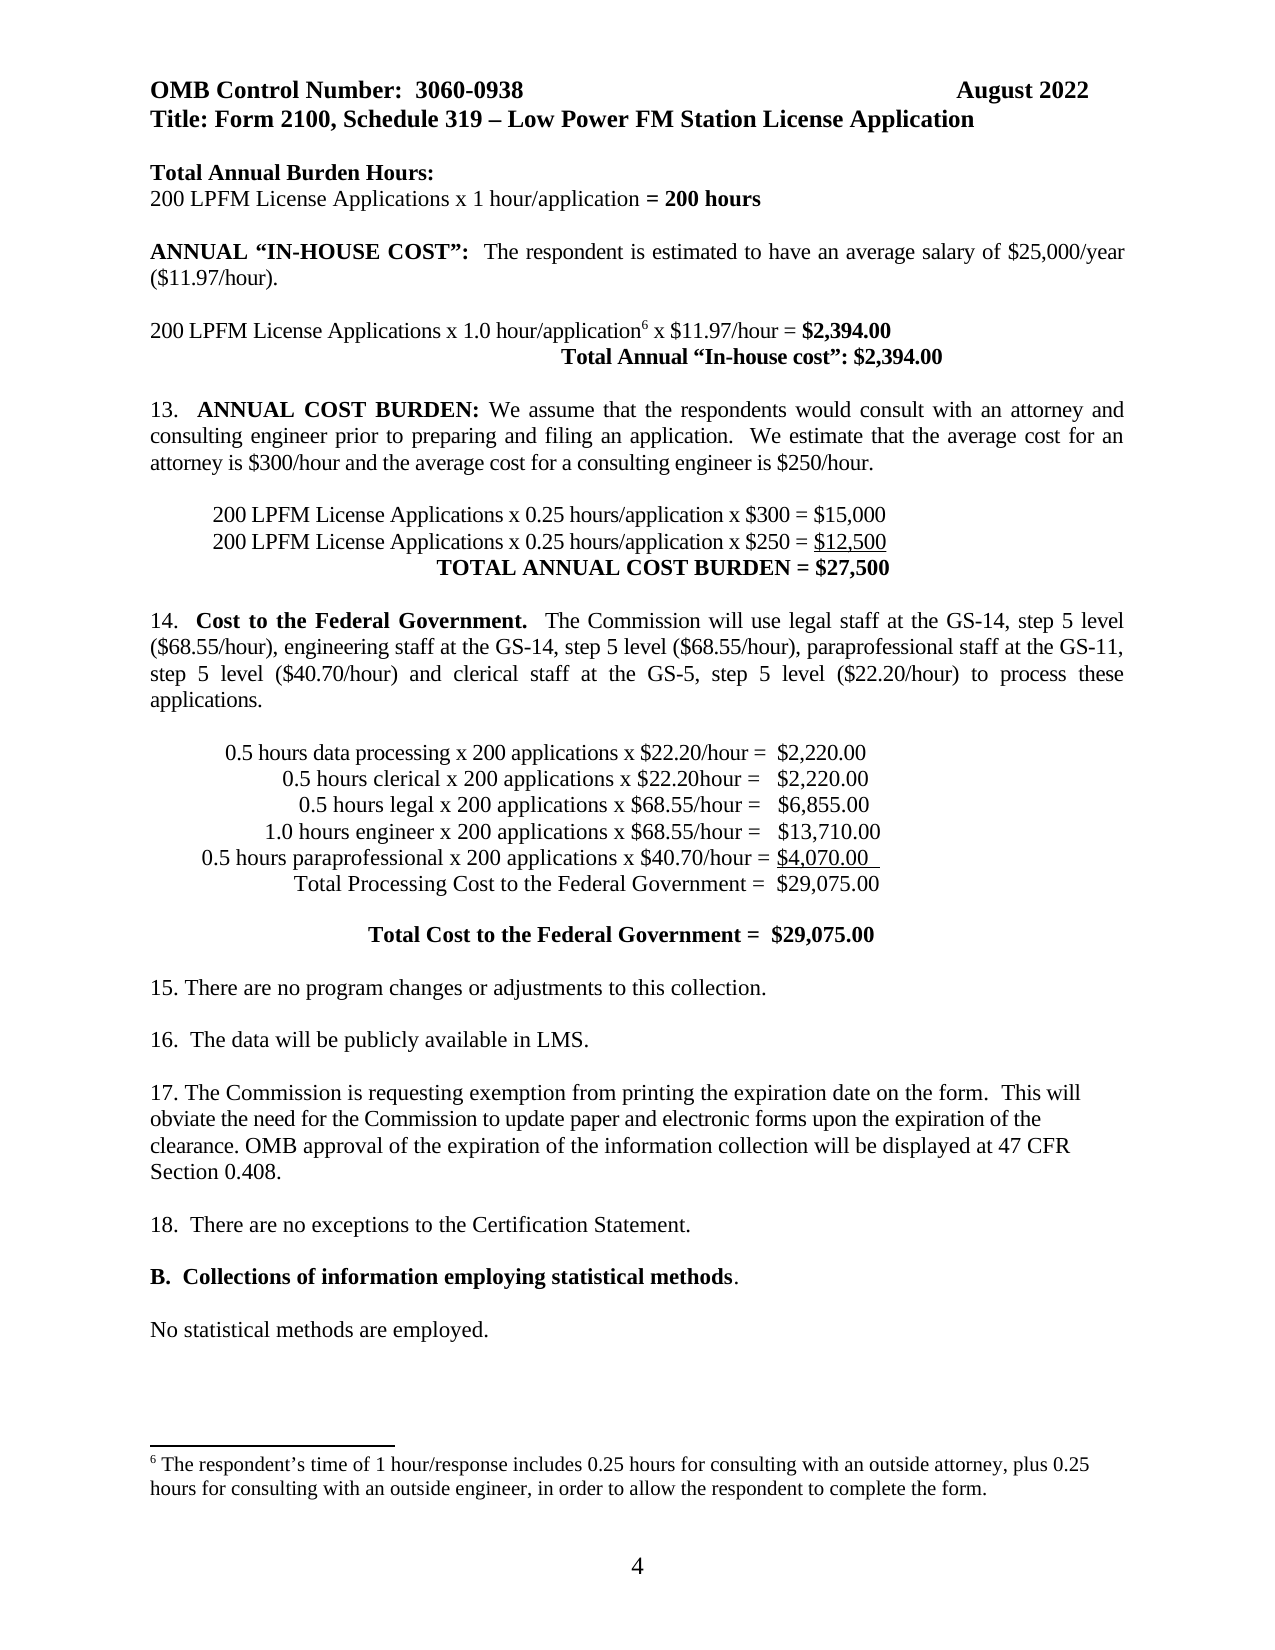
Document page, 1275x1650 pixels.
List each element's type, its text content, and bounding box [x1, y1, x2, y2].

text 200 LPFM License Applications x 0.25 hours/application x $300 = $15,000 [150, 501, 1125, 528]
text 200 LPFM License Applications x 1.0 hour/application x $11.97/hour = $2,394.00 [150, 317, 1125, 343]
text B. Collections of information employing statistical methods. [150, 1263, 1125, 1290]
text 17. The Commission is requesting exemption from printing the expiration date on the form. This will obviate the need for the Commission to update paper and electronic forms upon the expiration of the clearance. OMB approval of the expiration of the information collection will be displayed at 47 CFR Section 0.408. [150, 1079, 1125, 1184]
text Total Processing Cost to the Federal Government = $29,075.00 [150, 870, 1125, 897]
text Total Cost to the Federal Government = $29,075.00 [150, 921, 1125, 947]
text 200 LPFM License Applications x 0.25 hours/application x $250 = $12,500 [150, 528, 1125, 554]
text 15. There are no program changes or adjustments to this collection. [150, 973, 1125, 1000]
text 13. ANNUAL COST BURDEN: We assume that the respondents would consult with an attorney and consulting engineer prior to preparing and filing an application. We estimate that the average cost for an attorney is $300/hour and the average cost for a consulting engineer is $250/hour. [150, 396, 1125, 475]
text TOTAL ANNUAL COST BURDEN = $27,500 [150, 554, 1125, 581]
text ANNUAL “IN-HOUSE COST”: The respondent is estimated to have an average salary of $25,000/year ($11.97/hour). [150, 238, 1125, 291]
text 200 LPFM License Applications x 1 hour/application = 200 hours [150, 185, 1125, 212]
text 0.5 hours clerical x 200 applications x $22.20hour = $2,220.00 [150, 765, 1125, 791]
text No statistical methods are employed. [150, 1316, 1125, 1342]
text 16. The data will be publicly available in LMS. [150, 1026, 1125, 1053]
text 14. Cost to the Federal Government. The Commission will use legal staff at the GS-14, step 5 level ($68.55/hour), engineering staff at the GS-14, step 5 level ($68.55/hour), paraprofessional staff at the GS-11, step 5 level ($40.70/hour) and clerical staff at the GS-5, step 5 level ($22.20/hour) to process these applications. [150, 607, 1125, 712]
text 0.5 hours legal x 200 applications x $68.55/hour = $6,855.00 [150, 791, 1125, 818]
text Total Annual Burden Hours: [150, 159, 1125, 185]
text 1.0 hours engineer x 200 applications x $68.55/hour = $13,710.00 [150, 818, 1125, 844]
text 0.5 hours data processing x 200 applications x $22.20/hour = $2,220.00 [150, 739, 1125, 765]
text 18. There are no exceptions to the Certification Statement. [150, 1211, 1125, 1237]
text 0.5 hours paraprofessional x 200 applications x $40.70/hour = $4,070.00 [150, 844, 1125, 870]
text Total Annual “In-house cost”: $2,394.00 [150, 343, 1125, 370]
